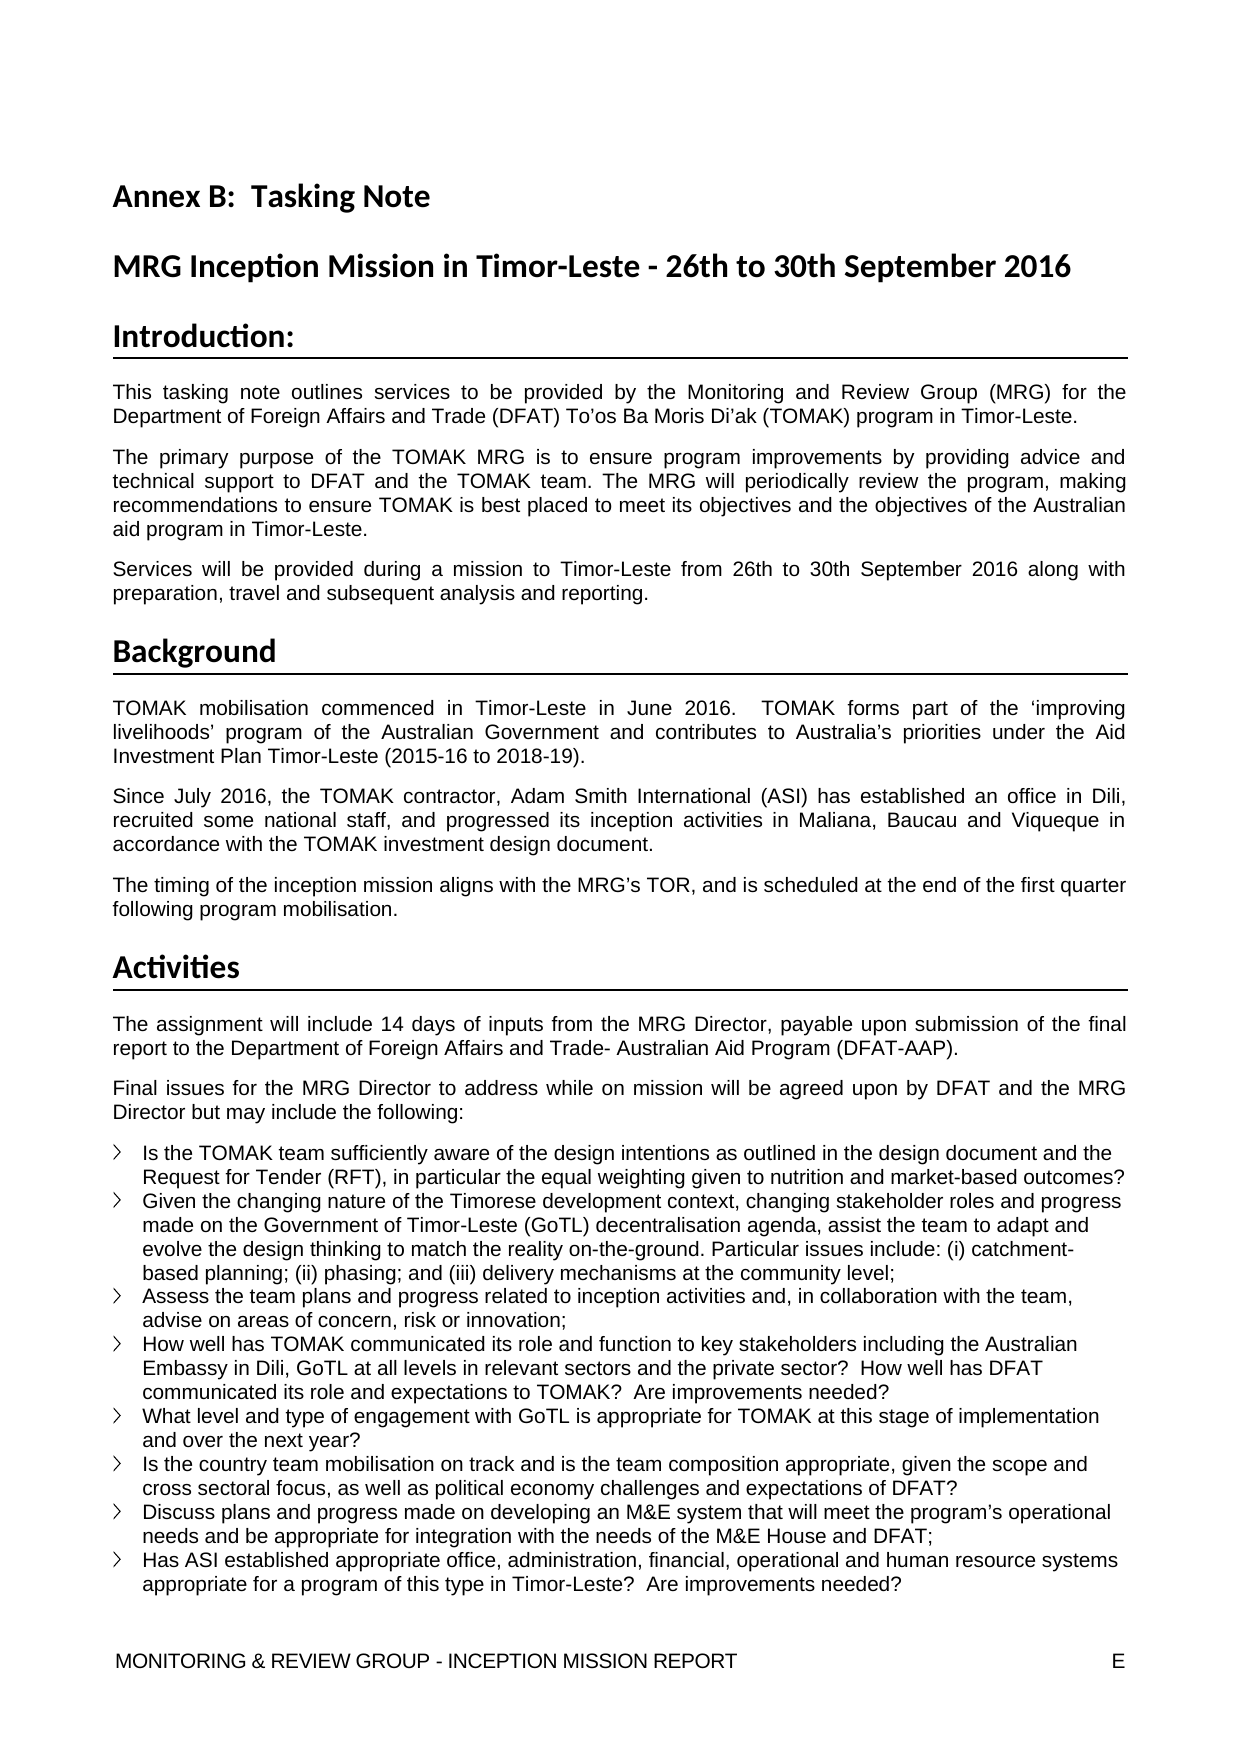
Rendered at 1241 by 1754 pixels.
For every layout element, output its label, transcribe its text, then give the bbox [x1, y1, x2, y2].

list What level and type of engagement with GoTL is appropriate for TOMAK at this stage of implementation and over the next year? [112, 1404, 1128, 1452]
text The timing of the inception mission aligns with the MRG’s TOR, and is scheduled at the end of the first quarter following program mobilisation. [112, 873, 1128, 921]
subtitle MRG Inception Mission in Timor-Leste - 26th to 30th September 2016 [112, 245, 1128, 286]
subtitle Background [112, 630, 1128, 675]
text Services will be provided during a mission to Timor-Leste from 26th to 30th September 2016 along with preparation, travel and subsequent analysis and reporting. [112, 557, 1128, 605]
list How well has TOMAK communicated its role and function to key stakeholders including the Australian Embassy in Dili, GoTL at all levels in relevant sectors and the private sector? How well has DFAT communicated its role and expectations to TOMAK? Are improvements needed? [112, 1332, 1128, 1404]
text The assignment will include 14 days of inputs from the MRG Director, payable upon submission of the final report to the Department of Foreign Affairs and Trade- Australian Aid Program (DFAT-AAP). [112, 1011, 1128, 1059]
list Has ASI established appropriate office, administration, financial, operational and human resource systems appropriate for a program of this type in Timor-Leste? Are improvements needed? [112, 1548, 1128, 1596]
list Is the TOMAK team sufficiently aware of the design intentions as outlined in the design document and the Request for Tender (RFT), in particular the equal weighting given to nutrition and market-based outcomes? [112, 1141, 1128, 1188]
text Since July 2016, the TOMAK contractor, Adam Smith International (ASI) has established an office in Dili, recruited some national staff, and progressed its inception activities in Maliana, Baucau and Viqueque in accordance with the TOMAK investment design document. [112, 784, 1128, 856]
subtitle Introduction: [112, 314, 1128, 359]
list Assess the team plans and progress related to inception activities and, in collaboration with the team, advise on areas of concern, risk or innovation; [112, 1284, 1128, 1332]
text This tasking note outlines services to be provided by the Monitoring and Review Group (MRG) for the Department of Foreign Affairs and Trade (DFAT) To’os Ba Moris Di’ak (TOMAK) program in Timor-Leste. [112, 380, 1128, 428]
text The primary purpose of the TOMAK MRG is to ensure program improvements by providing advice and technical support to DFAT and the TOMAK team. The MRG will periodically review the program, making recommendations to ensure TOMAK is best placed to meet its objectives and the objectives of the Australian aid program in Timor-Leste. [112, 445, 1128, 541]
list Is the country team mobilisation on track and is the team composition appropriate, given the scope and cross sectoral focus, as well as political economy challenges and expectations of DFAT? [112, 1452, 1128, 1500]
list Discuss plans and progress made on developing an M&E system that will meet the program’s operational needs and be appropriate for integration with the needs of the M&E House and DFAT; [112, 1500, 1128, 1548]
list Given the changing nature of the Timorese development context, changing stakeholder roles and progress made on the Government of Timor-Leste (GoTL) decentralisation agenda, assist the team to adapt and evolve the design thinking to match the reality on-the-ground. Particular issues include: (i) catchment-based planning; (ii) phasing; and (iii) delivery mechanisms at the community level; [112, 1188, 1128, 1284]
text TOMAK mobilisation commenced in Timor-Leste in June 2016. TOMAK forms part of the ‘improving livelihoods’ program of the Australian Government and contributes to Australia’s priorities under the Aid Investment Plan Timor-Leste (2015-16 to 2018-19). [112, 696, 1128, 768]
subtitle Annex B: Tasking Note [112, 175, 1128, 216]
subtitle Activities [112, 946, 1128, 991]
text Final issues for the MRG Director to address while on mission will be agreed upon by DFAT and the MRG Director but may include the following: [112, 1076, 1128, 1124]
